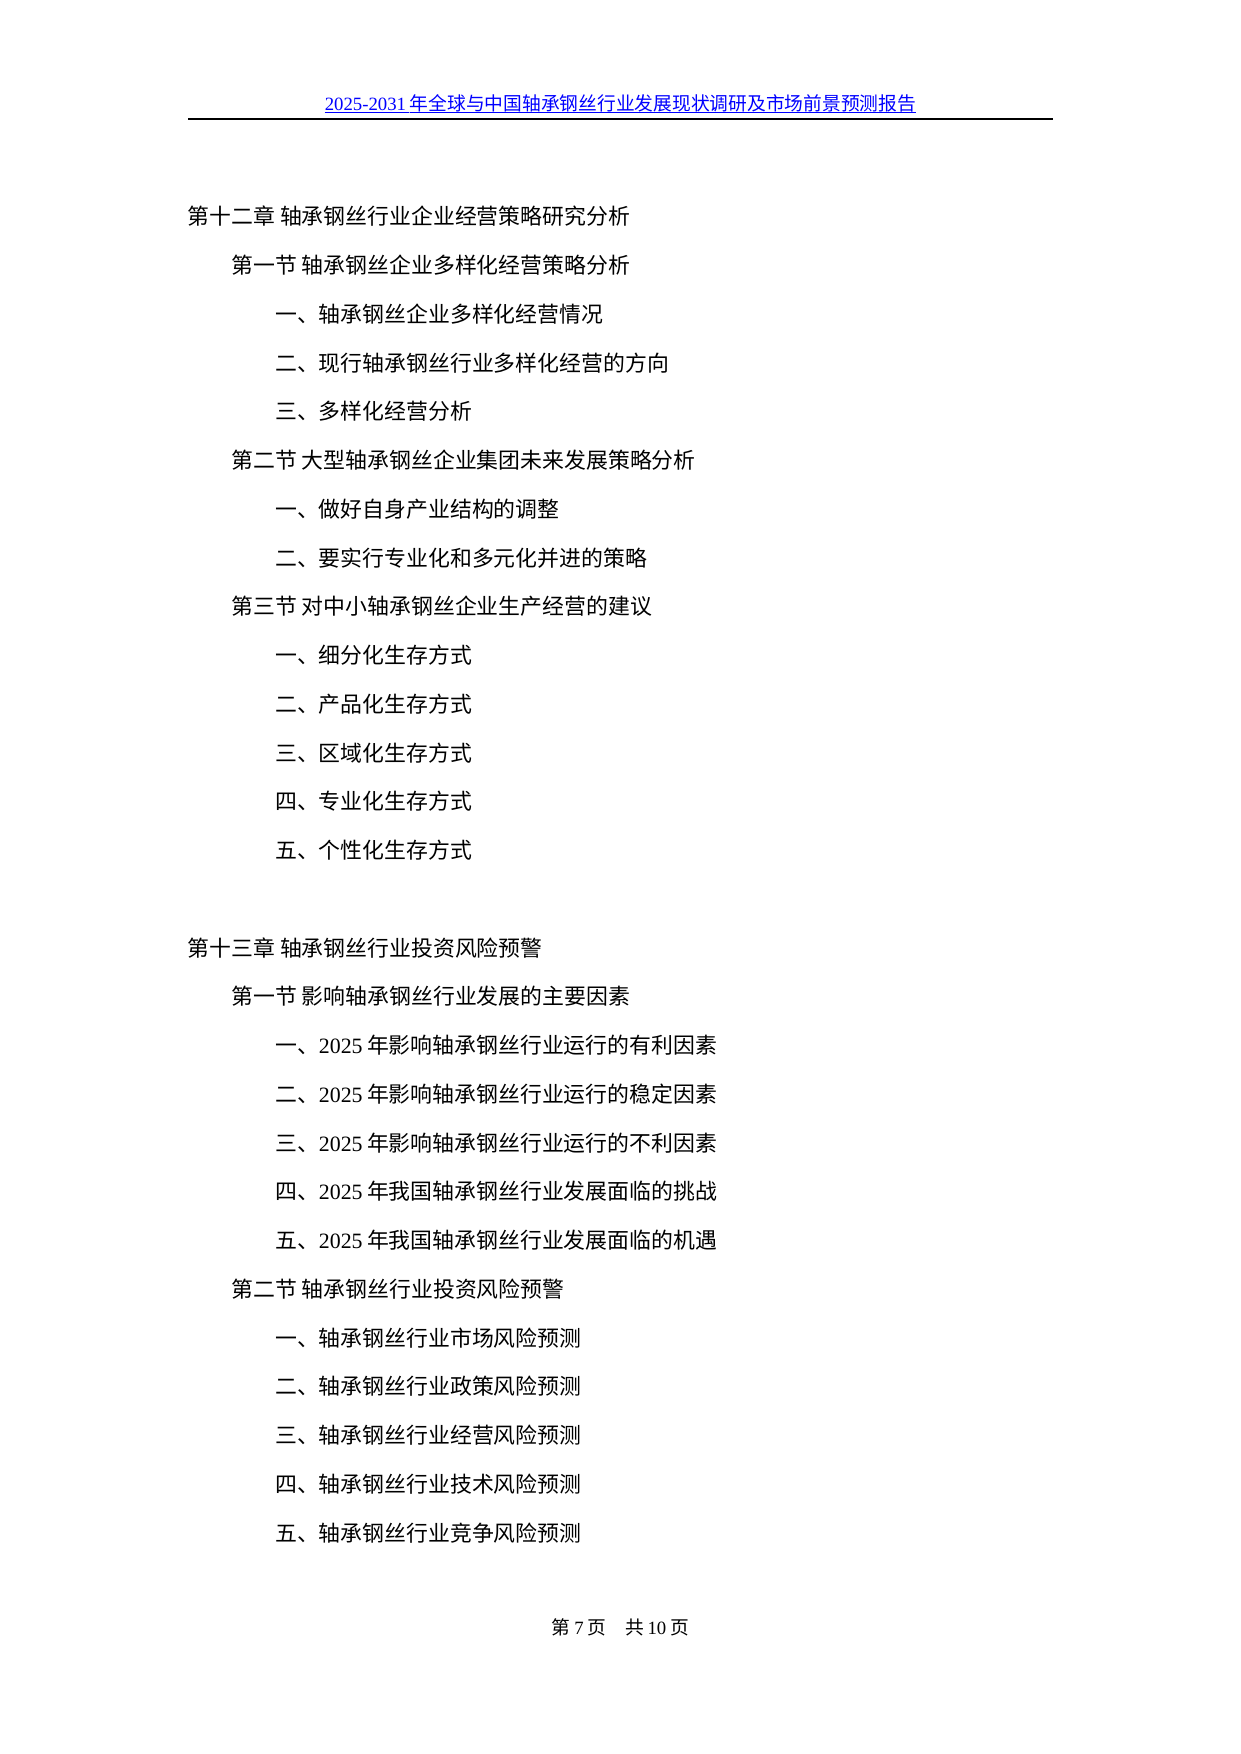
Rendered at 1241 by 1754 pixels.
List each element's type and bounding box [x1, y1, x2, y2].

text [187, 150, 1053, 1548]
